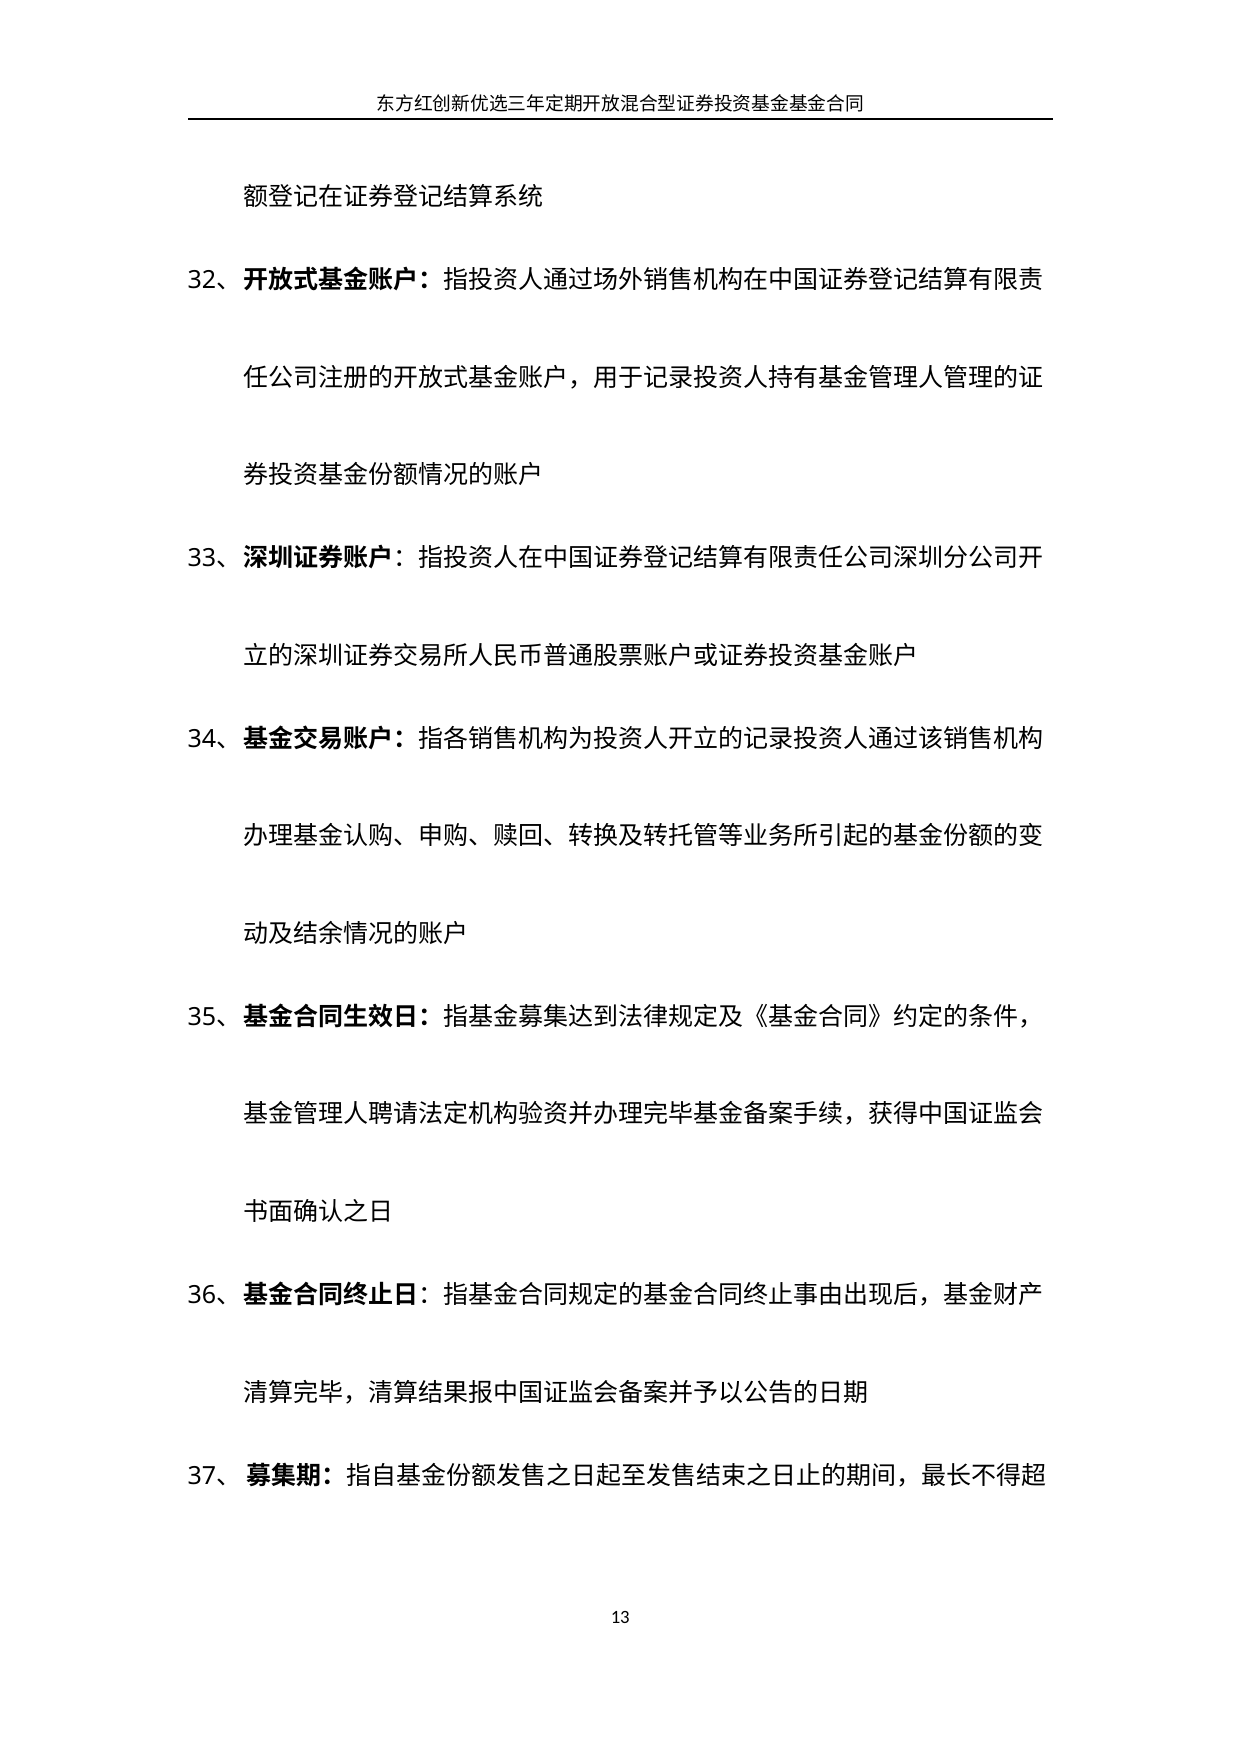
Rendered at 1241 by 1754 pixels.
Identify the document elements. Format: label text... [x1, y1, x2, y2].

list 基金合同生效日：指基金募集达到法律规定及《基金合同》约定的条件，基金管理人聘请法定机构验资并办理完毕基金备案手续，获得中国证监会书面确认之日 [187, 982, 1053, 1242]
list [187, 162, 1053, 227]
list 开放式基金账户：指投资人通过场外销售机构在中国证券登记结算有限责任公司注册的开放式基金账户，用于记录投资人持有基金管理人管理的证券投资基金份额情况的账户 [187, 245, 1053, 505]
list 深圳证券账户：指投资人在中国证券登记结算有限责任公司深圳分公司开立的深圳证券交易所人民币普通股票账户或证券投资基金账户 [187, 523, 1053, 686]
list 基金合同终止日：指基金合同规定的基金合同终止事由出现后，基金财产清算完毕，清算结果报中国证监会备案并予以公告的日期 [187, 1260, 1053, 1423]
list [187, 1441, 1053, 1506]
list 基金交易账户：指各销售机构为投资人开立的记录投资人通过该销售机构办理基金认购、申购、赎回、转换及转托管等业务所引起的基金份额的变动及结余情况的账户 [187, 704, 1053, 964]
